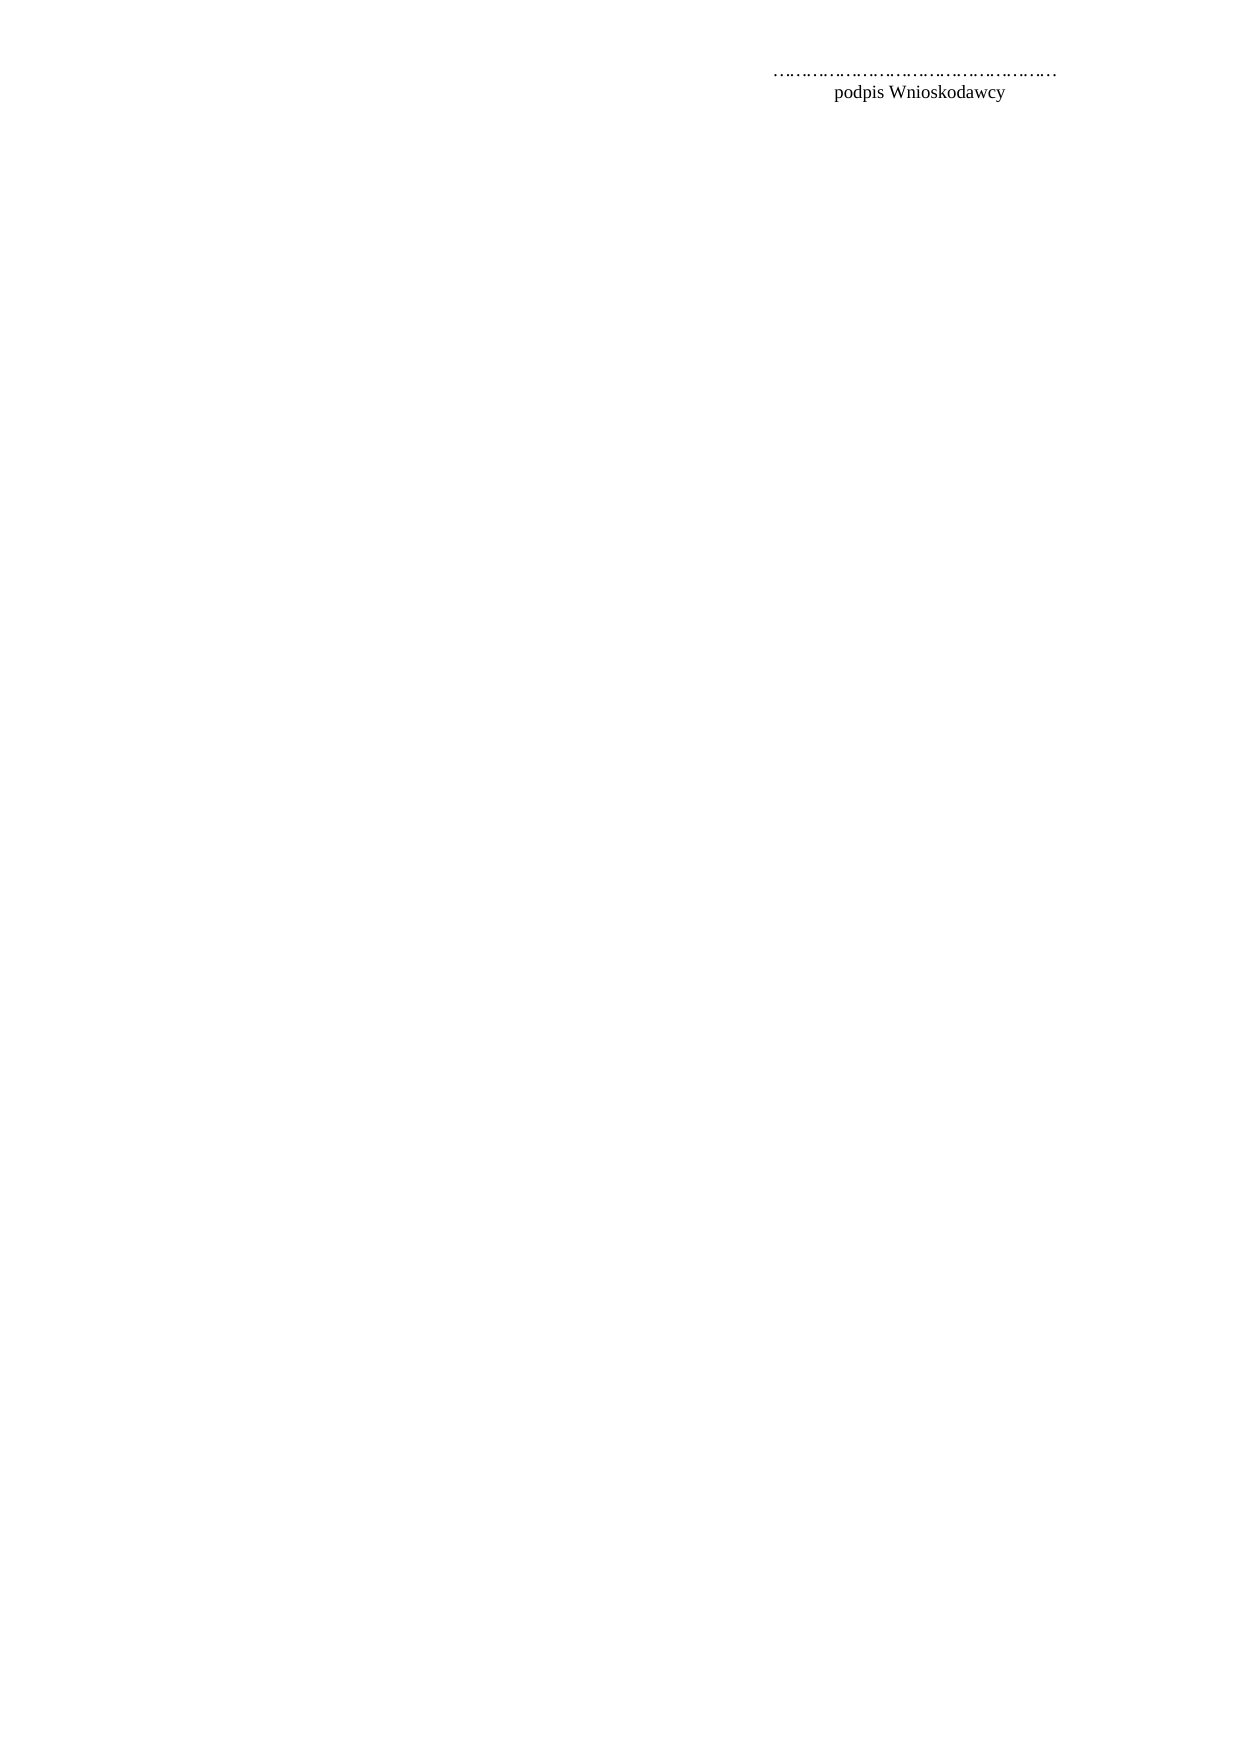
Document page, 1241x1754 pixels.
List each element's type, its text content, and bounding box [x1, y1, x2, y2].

text …………………………………………… [587, 59, 1169, 81]
text podpis Wnioskodawcy [587, 81, 1169, 102]
